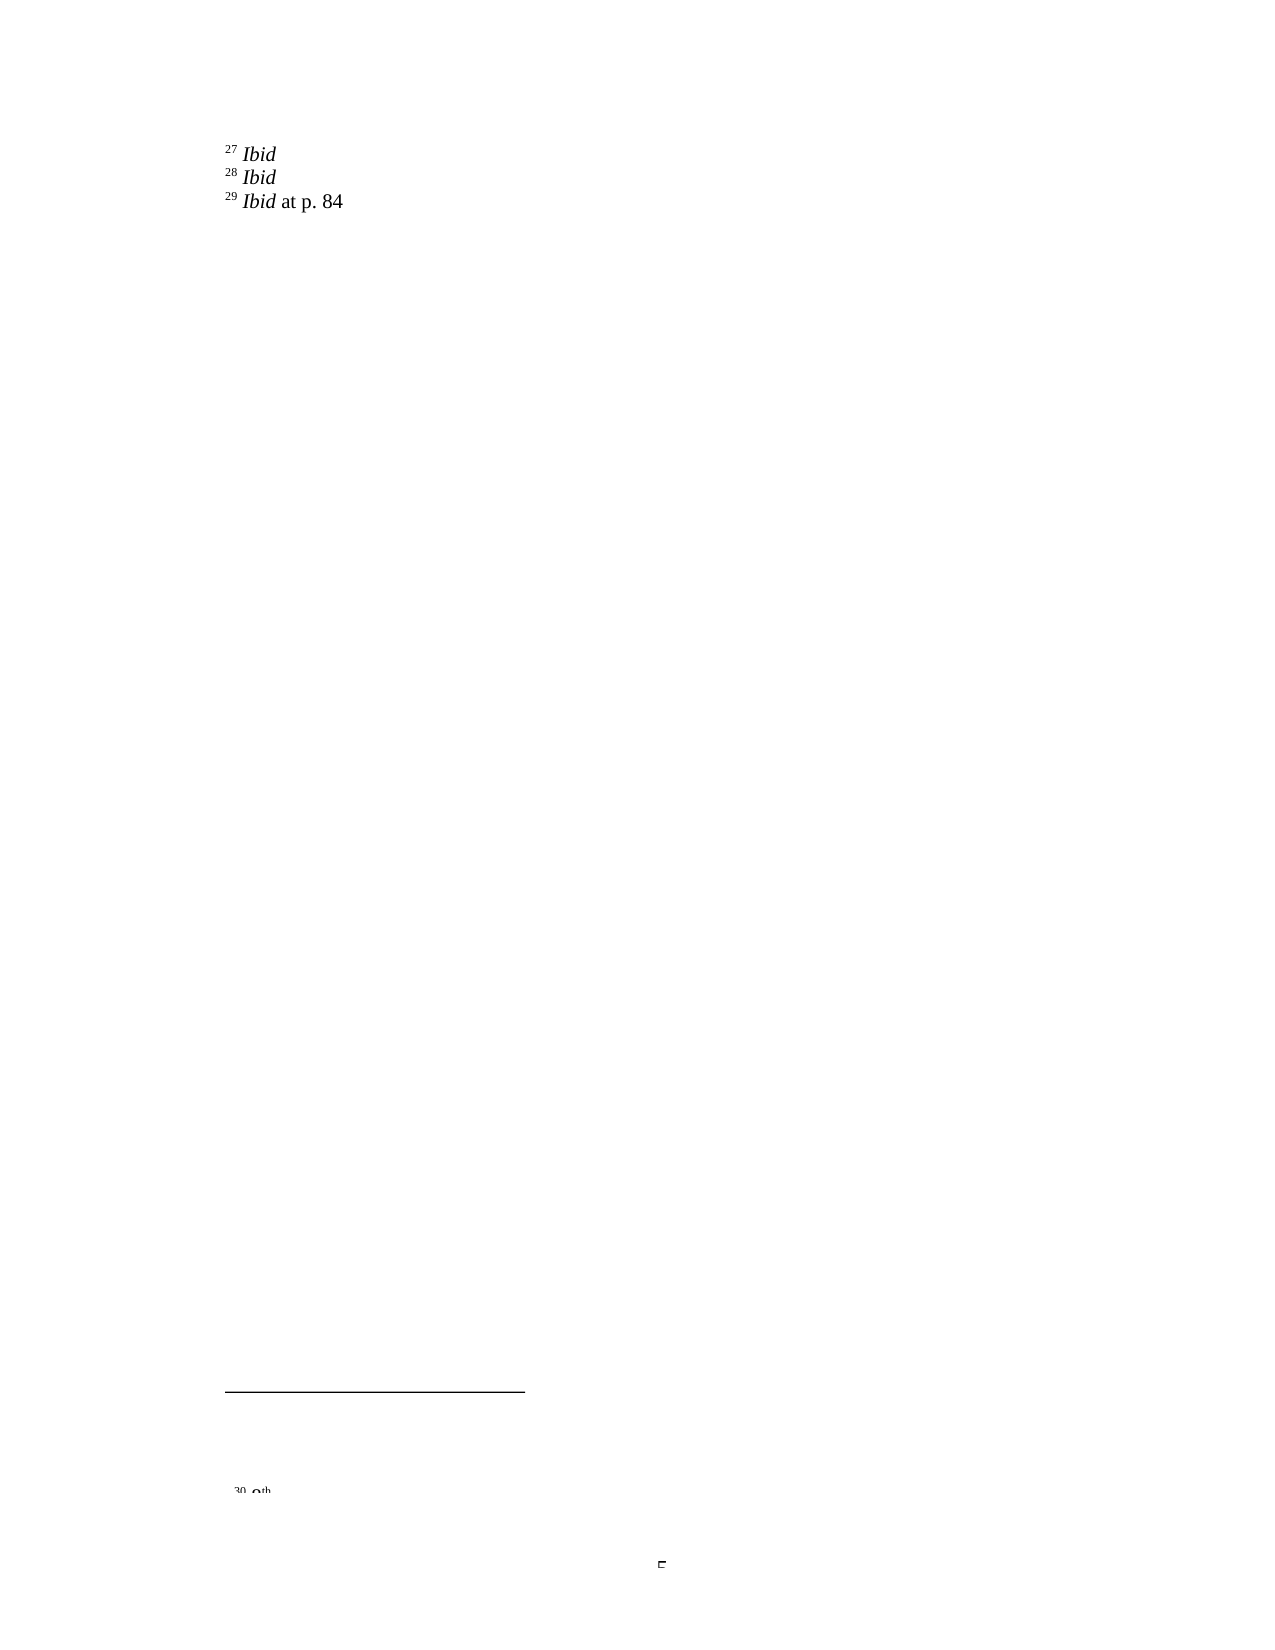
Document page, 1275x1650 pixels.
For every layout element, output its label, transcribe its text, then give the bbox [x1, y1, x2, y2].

text 27 Ibid [225, 142, 1108, 166]
text 29 Ibid at p. 84 [225, 189, 1108, 213]
text 28 Ibid [225, 166, 1108, 189]
